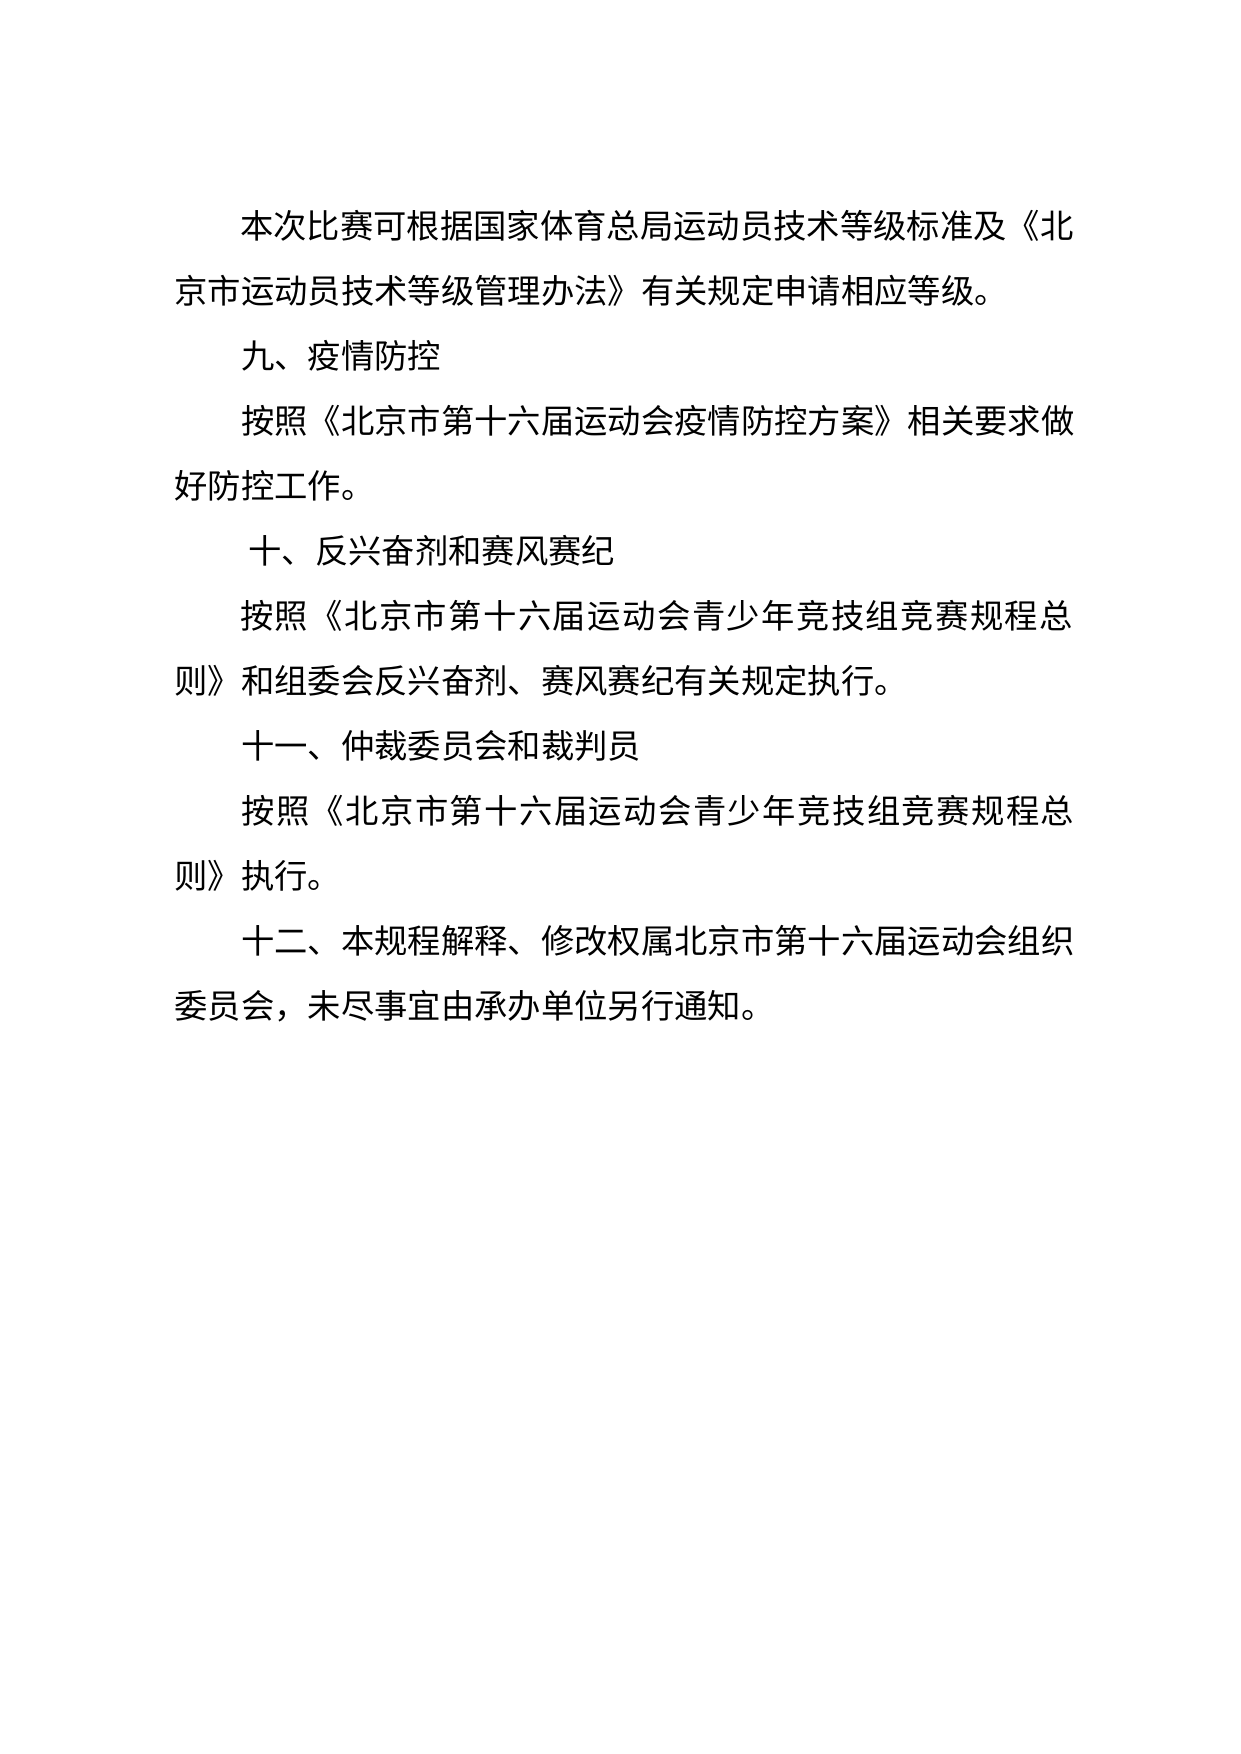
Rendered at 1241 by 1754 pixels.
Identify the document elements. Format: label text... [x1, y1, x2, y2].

text 九、疫情防控 [174, 322, 1075, 387]
text 十、反兴奋剂和赛风赛纪 [174, 517, 1075, 582]
text 十二、本规程解释、修改权属北京市第十六届运动会组织委员会，未尽事宜由承办单位另行通知。 [174, 907, 1075, 1037]
text 按照《北京市第十六届运动会青少年竞技组竞赛规程总则》执行。 [174, 777, 1075, 907]
text 十一、仲裁委员会和裁判员 [174, 712, 1075, 777]
text 按照《北京市第十六届运动会青少年竞技组竞赛规程总则》和组委会反兴奋剂、赛风赛纪有关规定执行。 [174, 582, 1075, 712]
text 本次比赛可根据国家体育总局运动员技术等级标准及《北京市运动员技术等级管理办法》有关规定申请相应等级。 [174, 192, 1081, 322]
text 按照《北京市第十六届运动会疫情防控方案》相关要求做好防控工作。 [174, 387, 1075, 517]
